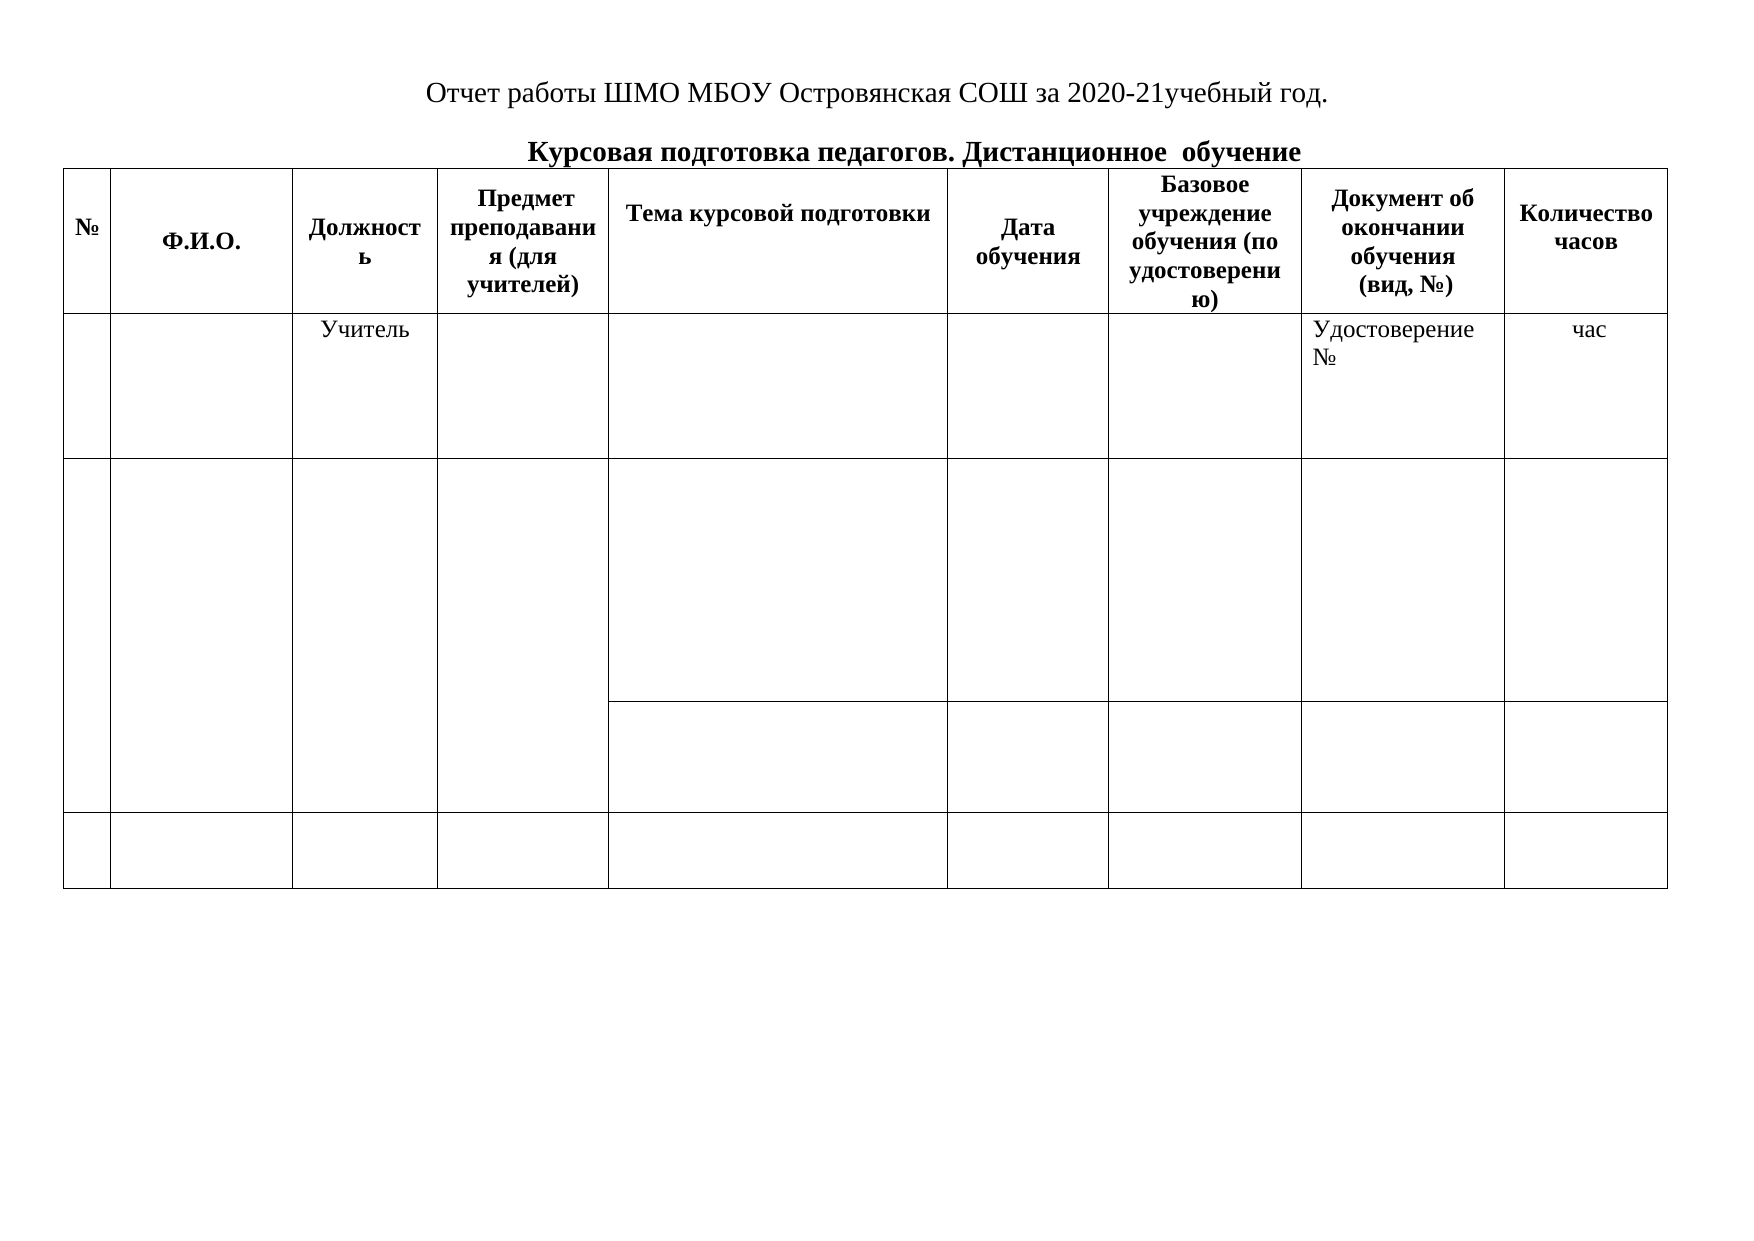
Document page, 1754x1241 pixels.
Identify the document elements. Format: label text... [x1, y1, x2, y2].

table_cell [293, 459, 437, 812]
table_cell Удостоверение № [1302, 314, 1504, 457]
table_cell [948, 314, 1108, 457]
table_cell [1505, 459, 1667, 701]
table_header Базовое учреждение обучения (по удостоверению) [1109, 169, 1301, 313]
table_cell [1505, 813, 1667, 888]
table_cell [111, 314, 292, 457]
table_header Количество часов [1505, 169, 1667, 313]
table_cell [948, 702, 1108, 812]
table_cell [111, 813, 292, 888]
table_cell [1109, 459, 1301, 701]
table_cell час [1505, 314, 1667, 457]
table_cell [1109, 314, 1301, 457]
table_header № [64, 169, 110, 313]
table_cell [64, 813, 110, 888]
table_cell [64, 459, 110, 812]
table_cell [609, 314, 947, 457]
table_cell [438, 459, 608, 812]
table_cell [948, 813, 1108, 888]
table_cell [609, 813, 947, 888]
table_cell [438, 813, 608, 888]
table_header Ф.И.О. [111, 169, 292, 313]
table_cell [1302, 813, 1504, 888]
table_cell Учитель [293, 314, 437, 457]
table_cell [1109, 813, 1301, 888]
table_header Тема курсовой подготовки [609, 169, 947, 313]
table_cell [1505, 702, 1667, 812]
table_cell [438, 314, 608, 457]
table_cell [293, 813, 437, 888]
table_cell [1109, 702, 1301, 812]
table_header Дата обучения [948, 169, 1108, 313]
table_cell [1302, 702, 1504, 812]
text Отчет работы ШМО МБОУ Островянская СОШ за 2020-21учебный год. [75, 75, 1679, 108]
table_header Документ об окончании обучения (вид, №) [1302, 169, 1504, 313]
table_cell [609, 702, 947, 812]
table_cell [948, 459, 1108, 701]
table_header Должность [293, 169, 437, 313]
table_cell [64, 314, 110, 457]
list Курсовая подготовка педагогов. Дистанционное обучение [150, 134, 1679, 168]
table_cell [609, 459, 947, 701]
table_cell [1302, 459, 1504, 701]
table_cell [111, 459, 292, 812]
table_header Предмет преподавания (для учителей) [438, 169, 608, 313]
